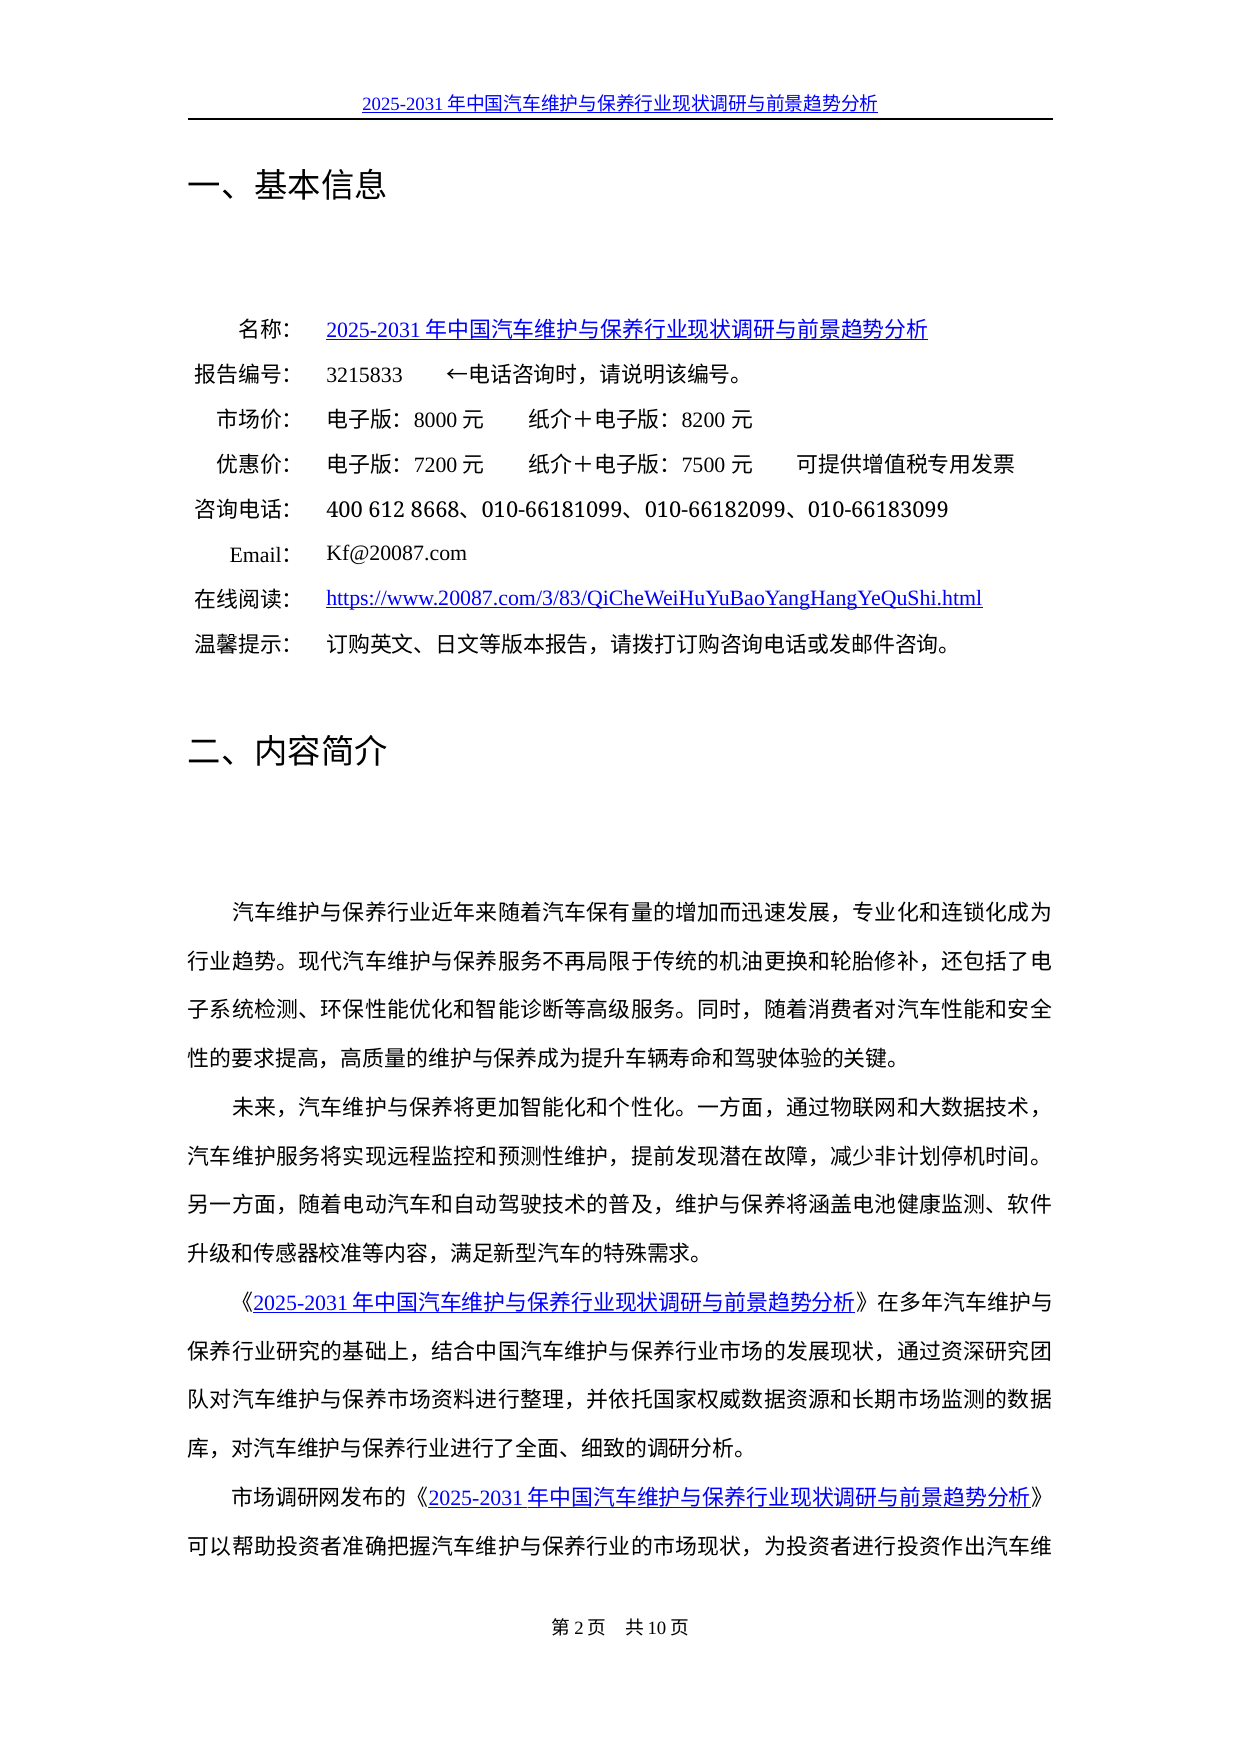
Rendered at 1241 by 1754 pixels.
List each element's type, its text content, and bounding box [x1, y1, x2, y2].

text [187, 894, 1053, 1561]
table_cell 3215833 ←电话咨询时，请说明该编号。 [315, 357, 1073, 402]
table_cell [315, 582, 1073, 627]
table_cell 在线阅读： [167, 582, 315, 627]
table_cell 咨询电话： [167, 492, 315, 537]
table_header 2025-2031年中国汽车维护与保养行业现状调研与前景趋势分析 [315, 312, 1073, 357]
table_cell 订购英文、日文等版本报告，请拨打订购咨询电话或发邮件咨询。 [315, 627, 1073, 672]
table_cell 优惠价： [167, 447, 315, 492]
table_cell 市场价： [167, 402, 315, 447]
table_cell 温馨提示： [167, 627, 315, 672]
title 一、基本信息 [187, 150, 1053, 215]
table_header 名称： [167, 312, 315, 357]
table_cell 报告编号： [167, 357, 315, 402]
table_cell 400 612 8668、010-66181099、010-66182099、010-66183099 [315, 492, 1073, 537]
table_cell Email： [167, 537, 315, 582]
table_cell 电子版：7200 元 纸介＋电子版：7500 元 可提供增值税专用发票 [315, 447, 1073, 492]
title 二、内容简介 [187, 717, 1053, 782]
table_cell Kf@20087.com [315, 537, 1073, 582]
table_cell 电子版：8000 元 纸介＋电子版：8200 元 [315, 402, 1073, 447]
